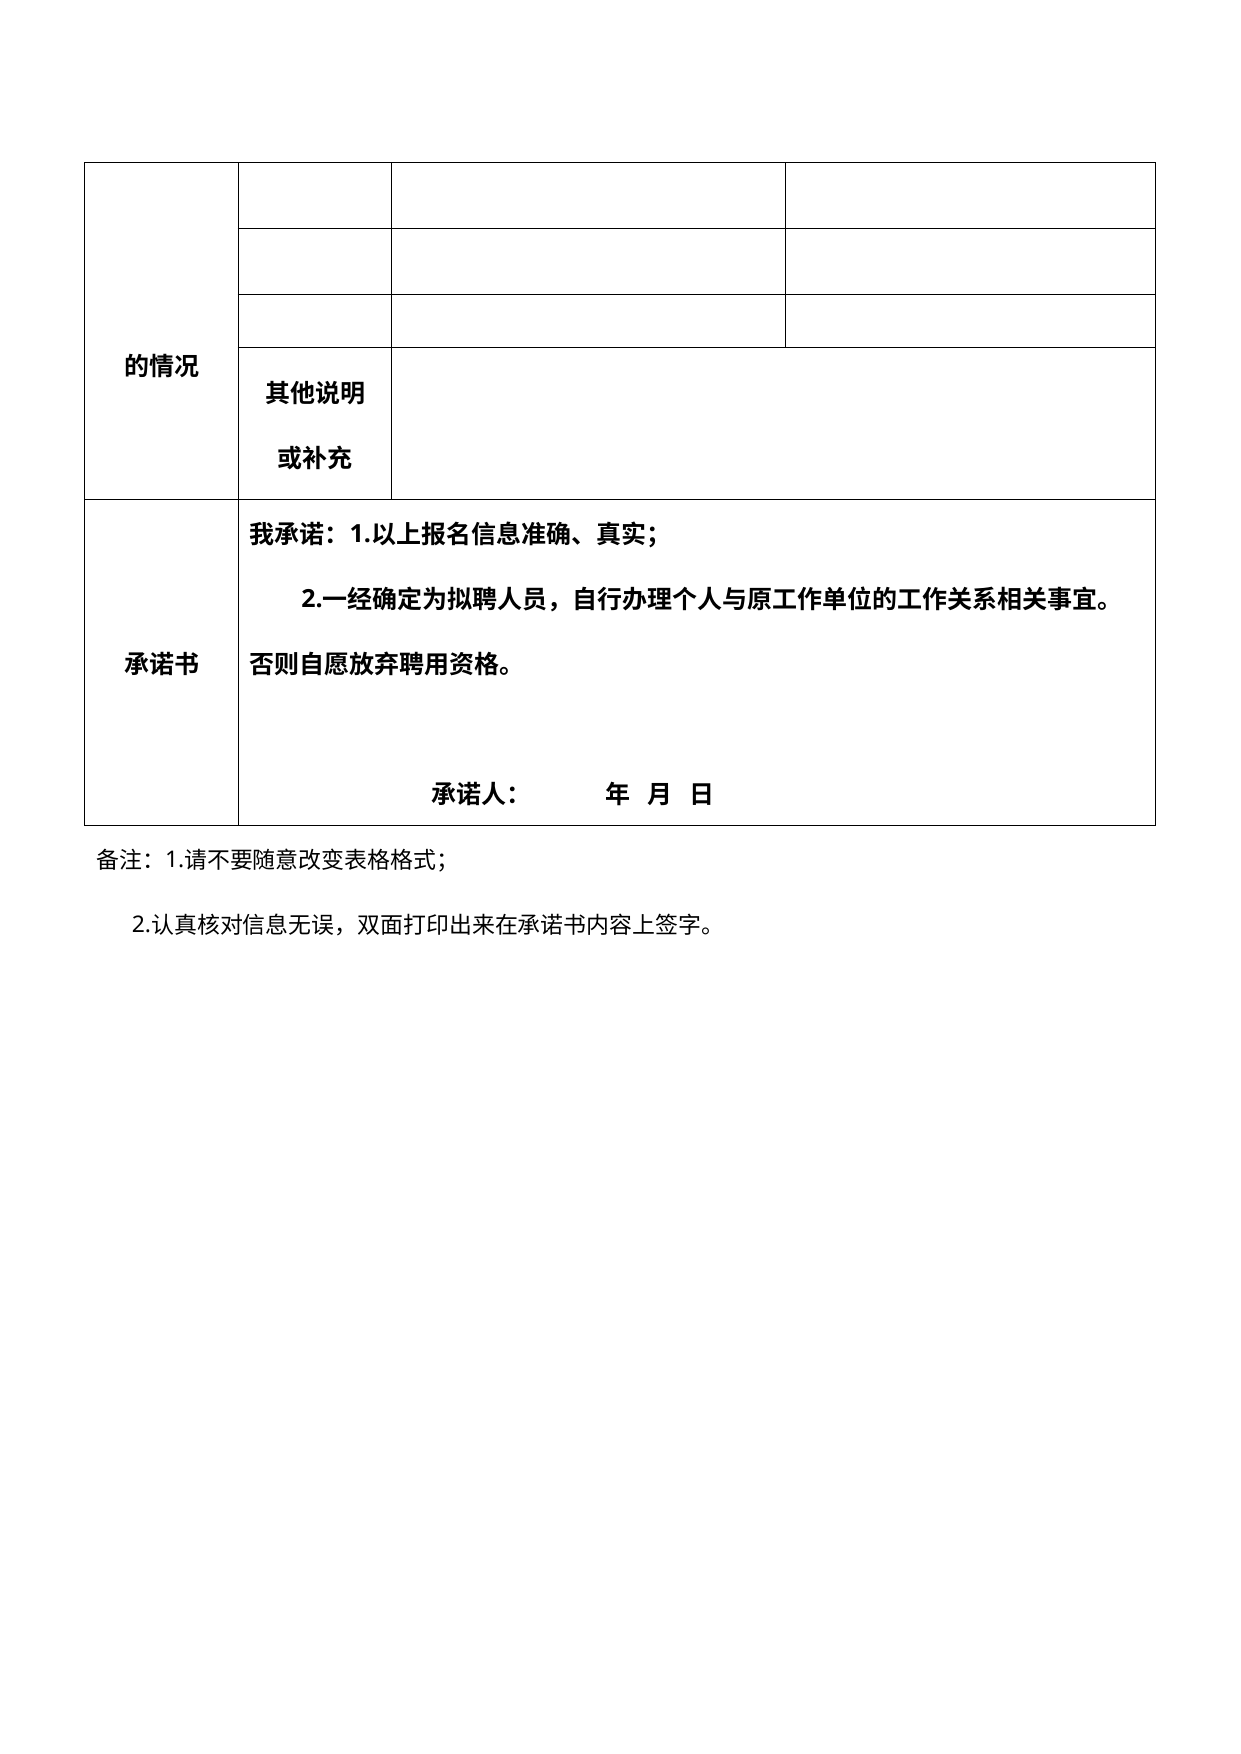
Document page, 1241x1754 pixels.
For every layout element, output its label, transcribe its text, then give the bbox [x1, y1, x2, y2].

table_cell [392, 229, 785, 294]
table_cell [392, 163, 785, 228]
table_cell [239, 229, 391, 294]
table_cell [392, 295, 785, 347]
table_cell [786, 163, 1155, 228]
table_cell [239, 163, 391, 228]
table_cell [786, 229, 1155, 294]
table_cell 备注：1.请不要随意改变表格格式； 2.认真核对信息无误，双面打印出来在承诺书内容上签字。 [85, 826, 1156, 956]
table_cell 承诺书 [85, 500, 238, 825]
table_cell [392, 348, 1155, 499]
table_cell [786, 295, 1155, 347]
table_cell 其他说明 或补充 [239, 348, 391, 499]
table_cell 我承诺：1.以上报名信息准确、真实； 2.一经确定为拟聘人员，自行办理个人与原工作单位的工作关系相关事宜。否则自愿放弃聘用资格。 承诺人： 年 月 日 [239, 500, 1155, 825]
table_cell [239, 295, 391, 347]
